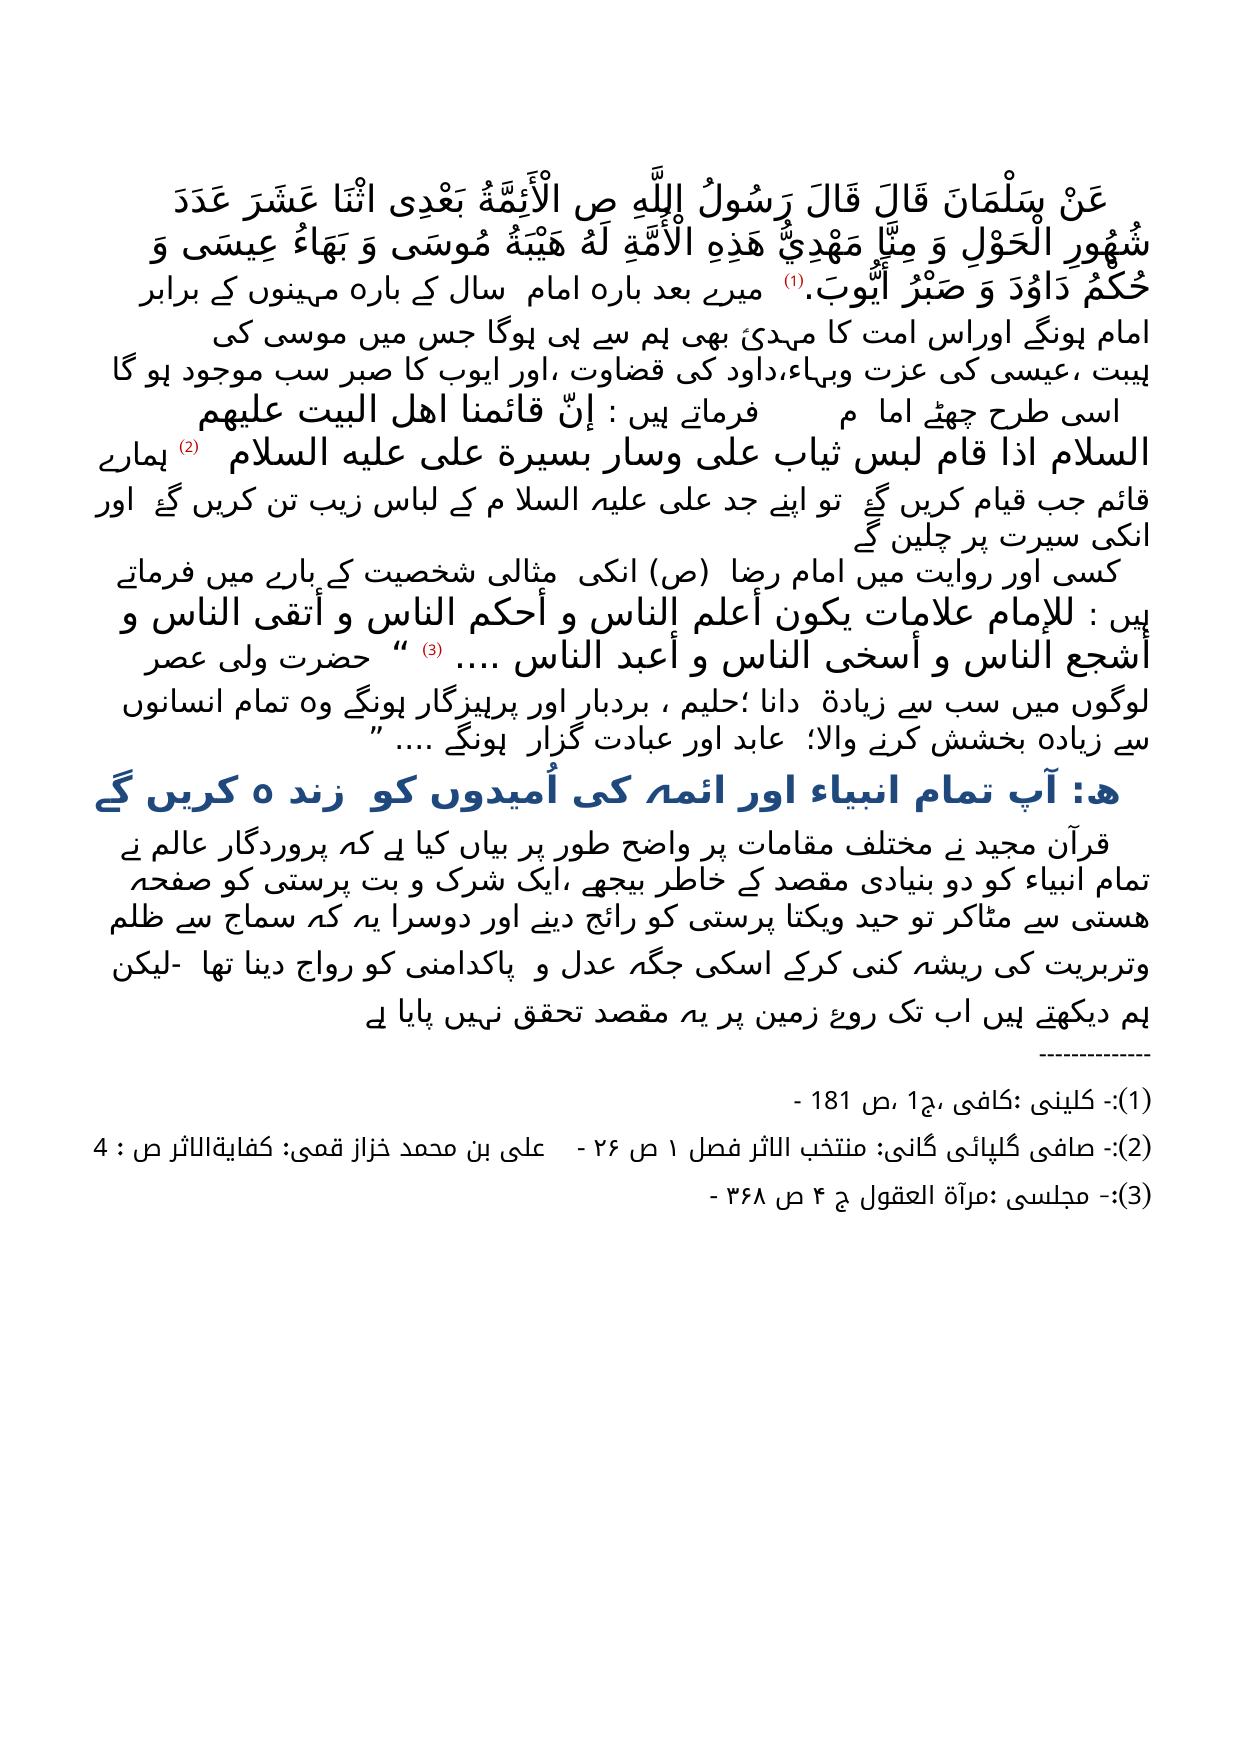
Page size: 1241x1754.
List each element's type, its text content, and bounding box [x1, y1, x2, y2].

text (1):- کلینی :کافی ،ج1 ،ص 181 - [89, 1077, 1152, 1125]
text قرآن مجید نے مختلف مقامات پر واضح طور پر بیاں کیا ہے کہ پروردگار عالم نے تمام انبیاء کو دو بنیادی مقصد کے خاطر بیجھے ،ایک شرک و بت پرستی کو صفحہ ھستی سے مٹاکر تو حید ویکتا پرستی کو رائج دینے اور دوسرا یہ کہ سماج سے ظلم وتربریت کی ریشہ کنی کرکے اسکی جگہ عدل و پاکدامنی کو رواج دینا تھا -لیکن ہم دیکھتے ہیں اب تک روۓ زمین پر یہ مقصد تحقق نہیں پایا ہے [89, 825, 1152, 1030]
text اسی طرح چھٹے اما م فرماتے ہیں : إنّ قائمنا اهل البیت علیهم السلام اذا قام لبس ثیاب علی وسار بسیرة علی علیه السلام (2) ہمارے قائم جب قیام کریں گۓ تو اپنے جد علی علیہ السلا م کے لباس زیب تن کریں گۓ اور انکی سیرت پر چلین گے [89, 387, 1152, 554]
text (2):- صافی گلپائی گانی: منتخب الاثر فصل ۱ ص ۲۶ - علی بن محمد خزاز قمی: کفایةالاثر ص : 4 [89, 1125, 1152, 1172]
text عَنْ سَلْمَانَ قَالَ قَالَ رَسُولُ اللَّهِ ص الْأَئِمَّةُ بَعْدِی اثْنَا عَشَرَ عَدَدَ شُهُورِ الْحَوْلِ وَ مِنَّا مَهْدِيُّ هَذِهِ الْأُمَّةِ لَهُ هَيْبَةُ مُوسَی وَ بَهَاءُ عِیسَی وَ حُكْمُ دَاوُدَ وَ صَبْرُ أَيُّوبَ.(1) میرے بعد بارہ امام سال کے بارہ مہینوں کے برابر امام ہونگے اوراس امت کا مہدیؑ بھی ہم سے ہی ہوگا جس میں موسی کی ہیبت ،عیسی کی عزت وبہاء،داود کی قضاوت ،اور ایوب کا صبر سب موجود ہو گا [89, 177, 1152, 387]
subtitle ھ: آپ تمام انبیاء اور ائمہ کی اُمیدوں کو زند ہ کریں گے [89, 769, 1152, 813]
text -------------- [89, 1030, 1152, 1077]
text (3):- مجلسی :مرآۃ العقول ج ۴ ص ۳۶۸ - [89, 1172, 1152, 1219]
text کسی اور روایت میں امام رضا (ص) انکی مثالی شخصیت کے بارے میں فرماتے ہیں : للإمام‏ علامات یكون أعلم الناس و أحكم الناس و أتقی الناس و أشجع الناس و أسخی الناس و أعبد الناس .... (3) “ حضرت ولی عصر لوگوں میں سب سے زیادۃ دانا ؛حلیم ، بردبار اور پرہیزگار ہونگے وہ تمام انسانوں سے زیادہ بخشش کرنے والا؛ عابد اور عبادت گزار ہونگے .... ” [89, 554, 1152, 757]
